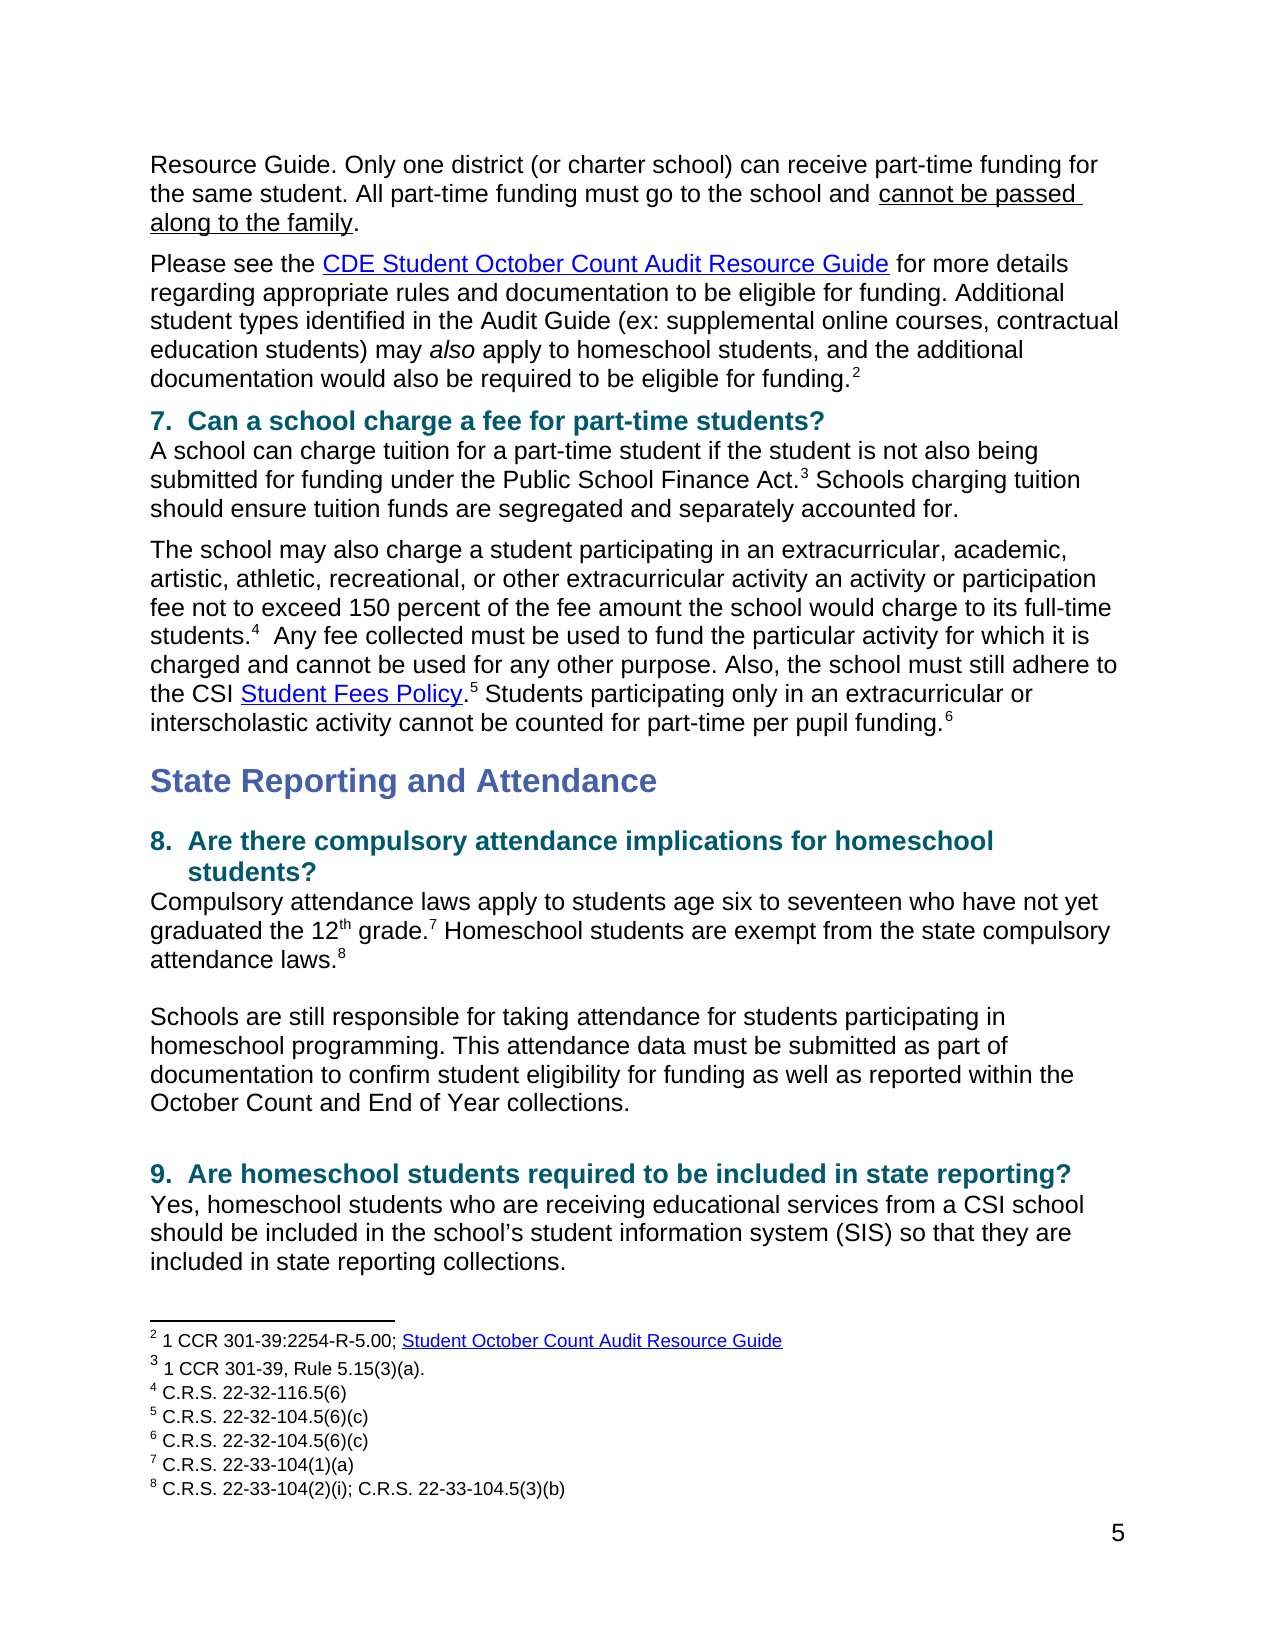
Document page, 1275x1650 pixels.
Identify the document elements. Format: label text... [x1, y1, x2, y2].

text The school may also charge a student participating in an extracurricular, academic, artistic, athletic, recreational, or other extracurricular activity an activity or participation fee not to exceed 150 percent of the fee amount the school would charge to its full-time students. Any fee collected must be used to fund the particular activity for which it is charged and cannot be used for any other purpose. Also, the school must still adhere to the CSI Student Fees Policy. Students participating only in an extracurricular or interscholastic activity cannot be counted for part-time per pupil funding. [150, 535, 1125, 736]
text A school can charge tuition for a part-time student if the student is not also being submitted for funding under the Public School Finance Act. Schools charging tuition should ensure tuition funds are segregated and separately accounted for. [150, 436, 1125, 522]
text Please see the CDE Student October Count Audit Resource Guide for more details regarding appropriate rules and documentation to be eligible for funding. Additional student types identified in the Audit Guide (ex: supplemental online courses, contractual education students) may also apply to homeschool students, and the additional documentation would also be required to be eligible for funding. [150, 249, 1125, 392]
text Yes, homeschool students who are receiving educational services from a CSI school should be included in the school’s student information system (SIS) so that they are included in state reporting collections. [150, 1190, 1125, 1276]
text Compulsory attendance laws apply to students age six to seventeen who have not yet graduated the 12th grade. Homeschool students are exempt from the state compulsory attendance laws. [150, 887, 1125, 973]
subtitle Are there compulsory attendance implications for homeschool students? [150, 825, 1125, 887]
text Schools are still responsible for taking attendance for students participating in homeschool programming. This attendance data must be submitted as part of documentation to confirm student eligibility for funding as well as reported within the October Count and End of Year collections. [150, 1002, 1125, 1117]
subtitle Can a school charge a fee for part-time students? [150, 405, 1125, 436]
subtitle Are homeschool students required to be included in state reporting? [150, 1158, 1125, 1190]
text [150, 150, 1125, 236]
subtitle State Reporting and Attendance [150, 761, 1125, 800]
